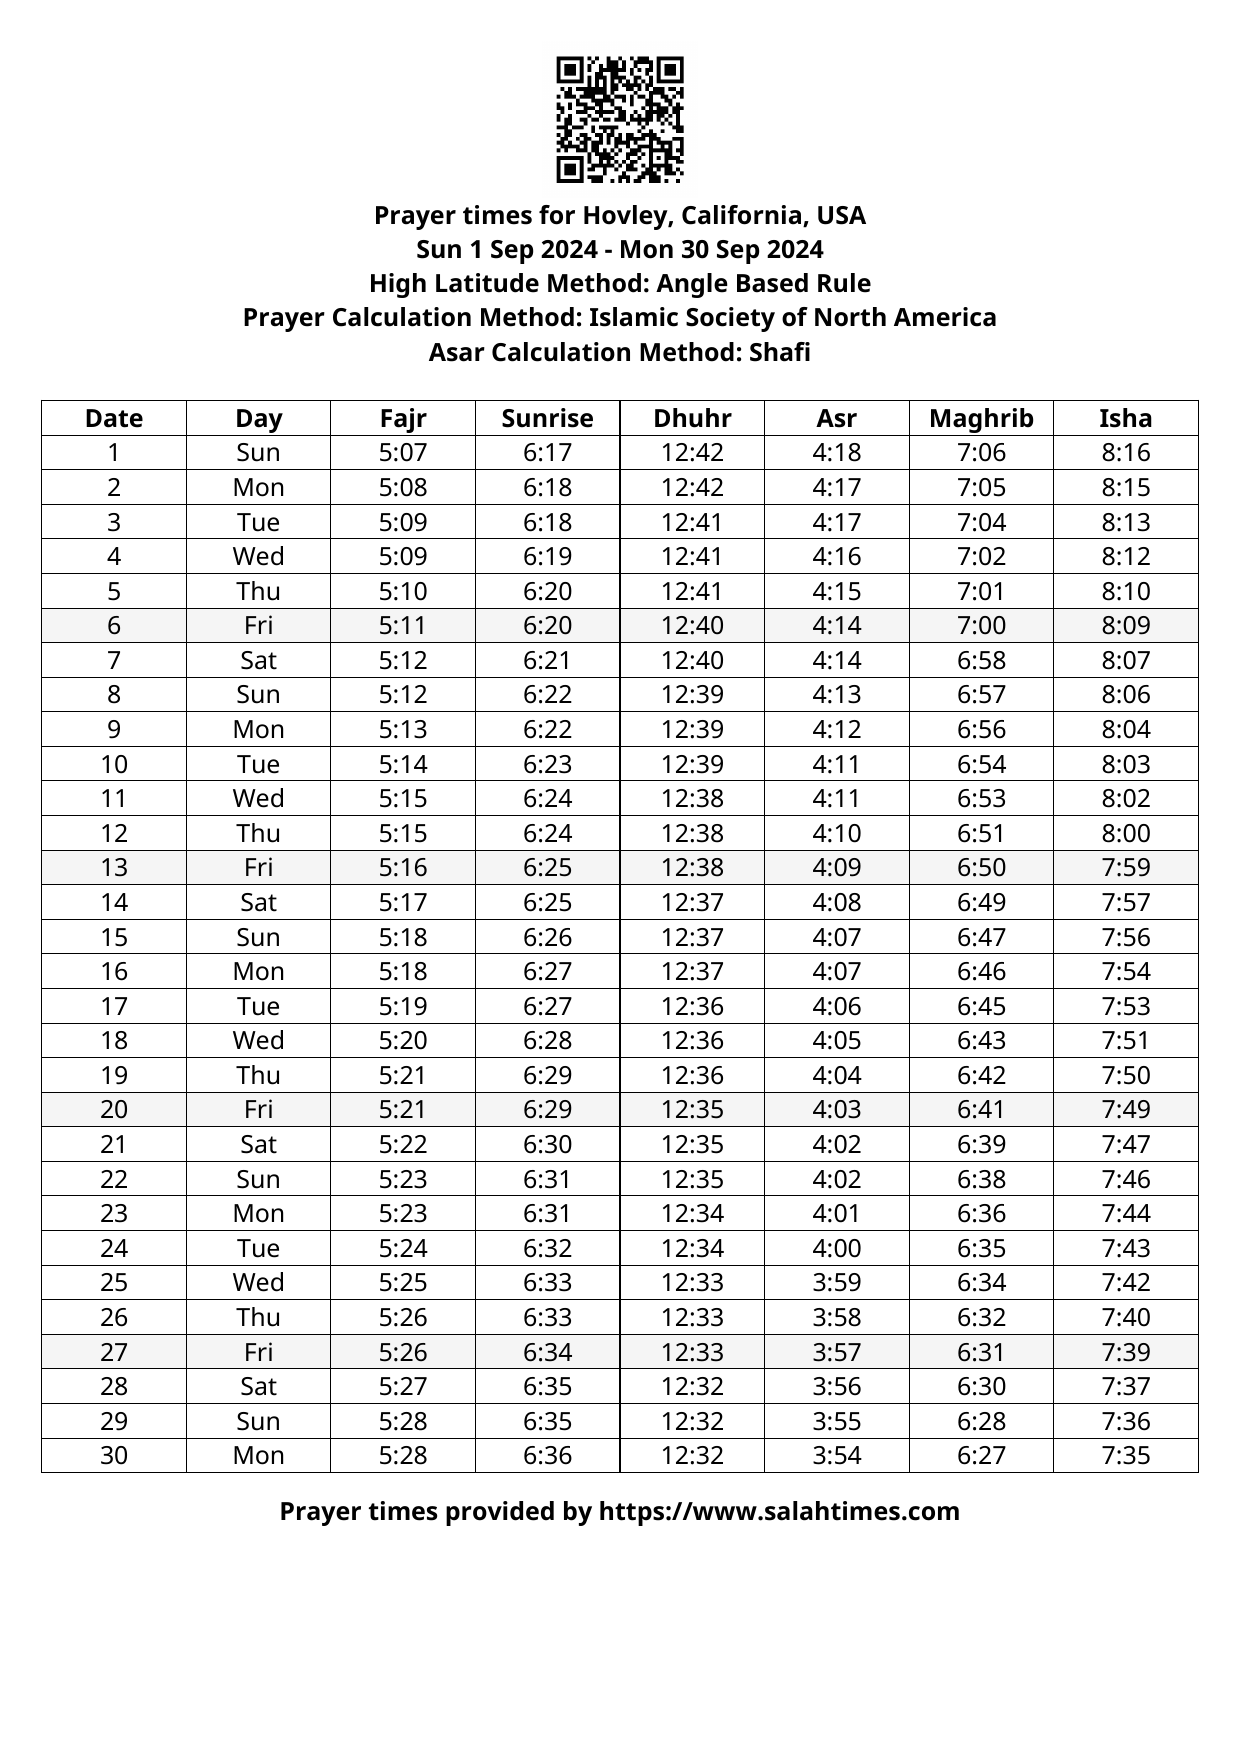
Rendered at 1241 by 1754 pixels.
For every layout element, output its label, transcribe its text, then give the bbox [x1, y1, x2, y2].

table_cell 7:47 [1054, 1127, 1198, 1161]
table_cell 28 [42, 1369, 186, 1403]
table_cell 6:31 [476, 1196, 619, 1230]
table_cell 7:50 [1054, 1058, 1198, 1092]
table_cell 7:57 [1054, 885, 1198, 919]
table_cell 6:28 [476, 1024, 619, 1057]
table_cell Wed [187, 781, 330, 815]
table_cell 7:54 [1054, 954, 1198, 988]
table_cell 7:59 [1054, 851, 1198, 884]
table_cell 4:10 [765, 816, 909, 849]
table_cell 3:56 [765, 1369, 909, 1403]
table_cell 5:26 [331, 1335, 475, 1368]
text High Latitude Method: Angle Based Rule [42, 266, 1198, 300]
table_cell 23 [42, 1196, 186, 1230]
table_cell 6:35 [476, 1369, 619, 1403]
table_cell 6:24 [476, 781, 619, 815]
table_cell 8:09 [1054, 609, 1198, 642]
table_cell 12:41 [621, 539, 764, 573]
table_cell 8:00 [1054, 816, 1198, 849]
table_cell 3 [42, 505, 186, 538]
table_cell 6:36 [476, 1439, 619, 1472]
table_cell 6:41 [910, 1093, 1053, 1126]
table_cell 8:04 [1054, 712, 1198, 746]
table_cell 8 [42, 678, 186, 711]
table_cell 12:36 [621, 1024, 764, 1057]
table_cell Thu [187, 816, 330, 849]
table_cell 7:53 [1054, 989, 1198, 1022]
table_cell 12:39 [621, 747, 764, 780]
table_cell 7:40 [1054, 1300, 1198, 1334]
table_cell 5:10 [331, 574, 475, 607]
table_cell Sat [187, 1369, 330, 1403]
table_cell 5:27 [331, 1369, 475, 1403]
table_cell 4:01 [765, 1196, 909, 1230]
table_cell 6:36 [910, 1196, 1053, 1230]
table_cell 12:42 [621, 436, 764, 469]
table_cell 12:40 [621, 609, 764, 642]
table_cell 6:21 [476, 643, 619, 677]
table_cell 12:35 [621, 1162, 764, 1195]
table_cell 4:11 [765, 781, 909, 815]
table_cell 5:13 [331, 712, 475, 746]
table_cell 6:35 [910, 1231, 1053, 1264]
table_cell 15 [42, 920, 186, 953]
table_cell 6:34 [910, 1266, 1053, 1299]
table_cell 2 [42, 470, 186, 504]
table_header Day [187, 401, 330, 434]
table_cell Sun [187, 1404, 330, 1437]
table_cell 5:21 [331, 1058, 475, 1092]
table_cell 4:12 [765, 712, 909, 746]
table_cell 9 [42, 712, 186, 746]
table_cell 7:46 [1054, 1162, 1198, 1195]
table_header Date [42, 401, 186, 434]
table_cell 20 [42, 1093, 186, 1126]
table_cell Sat [187, 643, 330, 677]
table_cell 7:44 [1054, 1196, 1198, 1230]
table_cell 6:19 [476, 539, 619, 573]
table_cell 5:08 [331, 470, 475, 504]
table_cell 4:04 [765, 1058, 909, 1092]
table_cell 12:42 [621, 470, 764, 504]
table_cell 18 [42, 1024, 186, 1057]
table_cell 7:39 [1054, 1335, 1198, 1368]
table_cell 4 [42, 539, 186, 573]
table_cell 5:19 [331, 989, 475, 1022]
table_cell 7:37 [1054, 1369, 1198, 1403]
table_cell Sun [187, 1162, 330, 1195]
table_cell 4:07 [765, 954, 909, 988]
table_cell 4:18 [765, 436, 909, 469]
table_cell 22 [42, 1162, 186, 1195]
table_cell 5:11 [331, 609, 475, 642]
table_cell 8:16 [1054, 436, 1198, 469]
text Prayer Calculation Method: Islamic Society of North America [42, 300, 1198, 334]
table_cell 6:25 [476, 885, 619, 919]
table_cell 8:12 [1054, 539, 1198, 573]
table_cell 6:51 [910, 816, 1053, 849]
table_cell Tue [187, 747, 330, 780]
table_header Asr [765, 401, 909, 434]
table_cell 4:06 [765, 989, 909, 1022]
table_cell 6:34 [476, 1335, 619, 1368]
table_cell 4:11 [765, 747, 909, 780]
table_cell 4:07 [765, 920, 909, 953]
table_cell 5:09 [331, 505, 475, 538]
table_cell 16 [42, 954, 186, 988]
table_cell 6:58 [910, 643, 1053, 677]
table_cell 8:13 [1054, 505, 1198, 538]
table_cell 7:56 [1054, 920, 1198, 953]
table_cell Mon [187, 954, 330, 988]
table_cell 12:32 [621, 1369, 764, 1403]
table_cell 12:35 [621, 1127, 764, 1161]
table_cell Mon [187, 470, 330, 504]
table_cell 5:24 [331, 1231, 475, 1264]
table_cell 5:15 [331, 781, 475, 815]
table_cell Sat [187, 1127, 330, 1161]
table_cell 7:02 [910, 539, 1053, 573]
table_cell 8:02 [1054, 781, 1198, 815]
table_cell 12:33 [621, 1300, 764, 1334]
table_cell 6:38 [910, 1162, 1053, 1195]
table_cell 6:47 [910, 920, 1053, 953]
table_cell 5:21 [331, 1093, 475, 1126]
table_cell 17 [42, 989, 186, 1022]
table_cell 12:38 [621, 816, 764, 849]
table_cell 6:28 [910, 1404, 1053, 1437]
table_cell 4:17 [765, 505, 909, 538]
table_cell 4:09 [765, 851, 909, 884]
table_cell 5:26 [331, 1300, 475, 1334]
table_cell 5:22 [331, 1127, 475, 1161]
table_cell 5:28 [331, 1404, 475, 1437]
table_cell 6:29 [476, 1093, 619, 1126]
table_cell 6:31 [910, 1335, 1053, 1368]
table_cell 24 [42, 1231, 186, 1264]
table_cell 7:00 [910, 609, 1053, 642]
table_cell 4:08 [765, 885, 909, 919]
table_cell Fri [187, 1335, 330, 1368]
table_cell 12:36 [621, 1058, 764, 1092]
table_cell 6:22 [476, 678, 619, 711]
table_cell Sun [187, 436, 330, 469]
table_cell Sun [187, 920, 330, 953]
table_cell 7:35 [1054, 1439, 1198, 1472]
text Prayer times for Hovley, California, USA [42, 198, 1198, 232]
table_cell 8:07 [1054, 643, 1198, 677]
table_cell 6:46 [910, 954, 1053, 988]
table_cell 6:27 [476, 954, 619, 988]
table_cell 5:12 [331, 643, 475, 677]
table_cell 6:57 [910, 678, 1053, 711]
table_cell 4:02 [765, 1162, 909, 1195]
table_cell 5:17 [331, 885, 475, 919]
table_cell 8:06 [1054, 678, 1198, 711]
table_cell 12:41 [621, 505, 764, 538]
table_cell 12:34 [621, 1231, 764, 1264]
table_cell 12:37 [621, 954, 764, 988]
picture [542, 41, 699, 198]
table_cell 5:28 [331, 1439, 475, 1472]
table_cell 6:33 [476, 1266, 619, 1299]
table_cell Tue [187, 1231, 330, 1264]
table_cell 6:54 [910, 747, 1053, 780]
table_cell 12:33 [621, 1335, 764, 1368]
table_cell 6:33 [476, 1300, 619, 1334]
table_cell 30 [42, 1439, 186, 1472]
table_cell 12:36 [621, 989, 764, 1022]
text Asar Calculation Method: Shafi [42, 334, 1198, 368]
table_cell 12:33 [621, 1266, 764, 1299]
table_cell 6:20 [476, 574, 619, 607]
table_cell 3:54 [765, 1439, 909, 1472]
table_cell 8:03 [1054, 747, 1198, 780]
table_cell 12:37 [621, 885, 764, 919]
table_cell Fri [187, 609, 330, 642]
table_cell 21 [42, 1127, 186, 1161]
table_cell 1 [42, 436, 186, 469]
table_cell 4:00 [765, 1231, 909, 1264]
table_cell 6:20 [476, 609, 619, 642]
table_cell Tue [187, 505, 330, 538]
table_cell 11 [42, 781, 186, 815]
table_cell 8:10 [1054, 574, 1198, 607]
table_header Fajr [331, 401, 475, 434]
table_cell 29 [42, 1404, 186, 1437]
table_cell 6:45 [910, 989, 1053, 1022]
text Sun 1 Sep 2024 - Mon 30 Sep 2024 [42, 232, 1198, 266]
table_cell 7:49 [1054, 1093, 1198, 1126]
table_cell Fri [187, 1093, 330, 1126]
table_cell 6:30 [910, 1369, 1053, 1403]
table_cell 6:26 [476, 920, 619, 953]
table_header Maghrib [910, 401, 1053, 434]
table_cell 5:20 [331, 1024, 475, 1057]
table_cell 5:14 [331, 747, 475, 780]
table_cell 6:27 [476, 989, 619, 1022]
table_cell 12:39 [621, 678, 764, 711]
table_cell 6:27 [910, 1439, 1053, 1472]
table_cell Wed [187, 1024, 330, 1057]
table_cell Wed [187, 539, 330, 573]
table_cell 7:04 [910, 505, 1053, 538]
table_cell 6:39 [910, 1127, 1053, 1161]
table_cell 5:18 [331, 954, 475, 988]
table_cell 4:17 [765, 470, 909, 504]
table_cell 6:49 [910, 885, 1053, 919]
table_cell 3:55 [765, 1404, 909, 1437]
table_cell 4:14 [765, 609, 909, 642]
table_cell 12 [42, 816, 186, 849]
table_cell 4:15 [765, 574, 909, 607]
table_cell Wed [187, 1266, 330, 1299]
table_cell 7:42 [1054, 1266, 1198, 1299]
table_cell Thu [187, 1300, 330, 1334]
table_cell 26 [42, 1300, 186, 1334]
table_cell 25 [42, 1266, 186, 1299]
table_cell 7:36 [1054, 1404, 1198, 1437]
table_cell 7:01 [910, 574, 1053, 607]
table_cell 6:50 [910, 851, 1053, 884]
table_cell 12:37 [621, 920, 764, 953]
table_cell 19 [42, 1058, 186, 1092]
table_cell 4:03 [765, 1093, 909, 1126]
table_cell 8:15 [1054, 470, 1198, 504]
table_cell Mon [187, 712, 330, 746]
table_cell 12:38 [621, 851, 764, 884]
table_cell 12:35 [621, 1093, 764, 1126]
table_cell 5:23 [331, 1162, 475, 1195]
table_cell 6:42 [910, 1058, 1053, 1092]
table_cell Mon [187, 1439, 330, 1472]
table_cell 7:06 [910, 436, 1053, 469]
table_cell 5:15 [331, 816, 475, 849]
table_cell 5:16 [331, 851, 475, 884]
table_cell 6:22 [476, 712, 619, 746]
table_cell 7:05 [910, 470, 1053, 504]
table_cell 6:32 [910, 1300, 1053, 1334]
table_cell 6:31 [476, 1162, 619, 1195]
table_cell Thu [187, 574, 330, 607]
table_cell 4:16 [765, 539, 909, 573]
table_cell 3:57 [765, 1335, 909, 1368]
table_cell Thu [187, 1058, 330, 1092]
table_header Isha [1054, 401, 1198, 434]
table_cell 12:40 [621, 643, 764, 677]
table_cell 6:32 [476, 1231, 619, 1264]
text Prayer times provided by https://www.salahtimes.com [42, 1494, 1198, 1528]
table_cell 6:23 [476, 747, 619, 780]
table_cell 12:38 [621, 781, 764, 815]
table_cell 4:02 [765, 1127, 909, 1161]
table_cell 6:56 [910, 712, 1053, 746]
table_cell 5:12 [331, 678, 475, 711]
table_cell 6:18 [476, 505, 619, 538]
table_cell 6:35 [476, 1404, 619, 1437]
table_cell 7:43 [1054, 1231, 1198, 1264]
table_cell 12:34 [621, 1196, 764, 1230]
table_cell 3:58 [765, 1300, 909, 1334]
table_cell 4:05 [765, 1024, 909, 1057]
table_cell 5:07 [331, 436, 475, 469]
table_cell Sun [187, 678, 330, 711]
table_cell 6:30 [476, 1127, 619, 1161]
table_cell 6:24 [476, 816, 619, 849]
table_cell 12:32 [621, 1439, 764, 1472]
table_cell 6:18 [476, 470, 619, 504]
table_cell Mon [187, 1196, 330, 1230]
table_cell 13 [42, 851, 186, 884]
table_cell Tue [187, 989, 330, 1022]
table_cell 14 [42, 885, 186, 919]
table_cell 7:51 [1054, 1024, 1198, 1057]
table_cell 6:29 [476, 1058, 619, 1092]
table_cell 6:25 [476, 851, 619, 884]
table_cell 5:23 [331, 1196, 475, 1230]
table_cell 12:32 [621, 1404, 764, 1437]
table_cell 12:39 [621, 712, 764, 746]
table_cell 7 [42, 643, 186, 677]
table_cell 6:43 [910, 1024, 1053, 1057]
table_header Dhuhr [621, 401, 764, 434]
table_cell 4:14 [765, 643, 909, 677]
table_cell Sat [187, 885, 330, 919]
table_cell 5:09 [331, 539, 475, 573]
table_cell 12:41 [621, 574, 764, 607]
table_cell 4:13 [765, 678, 909, 711]
table_cell 5 [42, 574, 186, 607]
table_cell 5:25 [331, 1266, 475, 1299]
table_cell 27 [42, 1335, 186, 1368]
table_cell 5:18 [331, 920, 475, 953]
table_cell 3:59 [765, 1266, 909, 1299]
table_cell Fri [187, 851, 330, 884]
table_cell 6:17 [476, 436, 619, 469]
table_header Sunrise [476, 401, 619, 434]
table_cell 10 [42, 747, 186, 780]
table_cell 6:53 [910, 781, 1053, 815]
table_cell 6 [42, 609, 186, 642]
